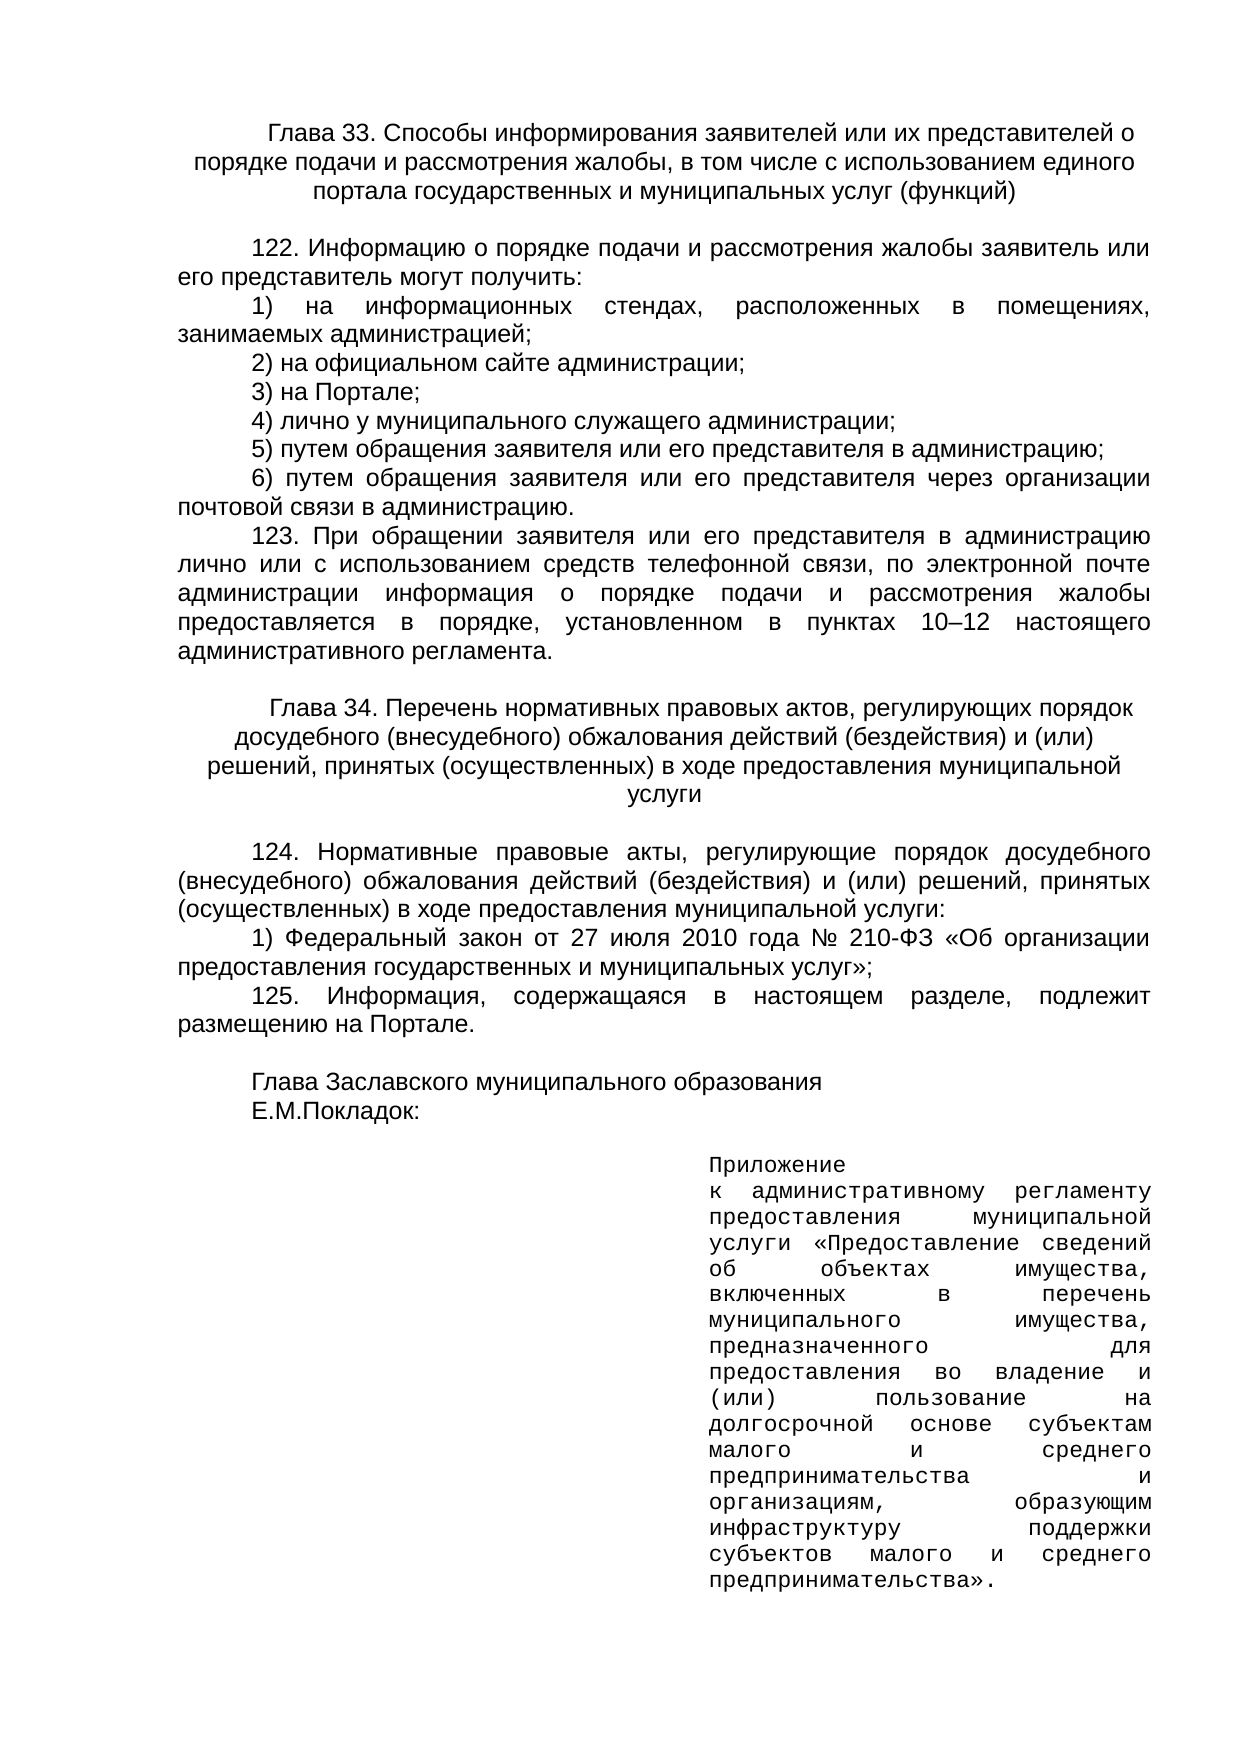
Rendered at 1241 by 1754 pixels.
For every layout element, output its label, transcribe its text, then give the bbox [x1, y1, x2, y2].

text Глава Заславского муниципального образования [177, 1067, 1152, 1096]
text 122. Информацию о порядке подачи и рассмотрения жалобы заявитель или его представитель могут получить: [177, 233, 1152, 291]
text 124. Нормативные правовые акты, регулирующие порядок досудебного (внесудебного) обжалования действий (бездействия) и (или) решений, принятых (осуществленных) в ходе предоставления муниципальной услуги: [177, 837, 1152, 923]
text 1) Федеральный закон от 27 июля 2010 года № 210-ФЗ «Об организации предоставления государственных и муниципальных услуг»; [177, 923, 1152, 981]
text 5) путем обращения заявителя или его представителя в администрацию; [177, 434, 1152, 463]
text 3) на Портале; [177, 377, 1152, 406]
text 125. Информация, содержащаяся в настоящем разделе, подлежит размещению на Портале. [177, 981, 1152, 1038]
text 2) на официальном сайте администрации; [177, 348, 1152, 377]
text Глава 33. Способы информирования заявителей или их представителей о порядке подачи и рассмотрения жалобы, в том числе с использованием единого портала государственных и муниципальных услуг (функций) [177, 118, 1152, 204]
text Глава 34. Перечень нормативных правовых актов, регулирующих порядок досудебного (внесудебного) обжалования действий (бездействия) и (или) решений, принятых (осуществленных) в ходе предоставления муниципальной услуги [177, 693, 1152, 808]
text 6) путем обращения заявителя или его представителя через организации почтовой связи в администрацию. [177, 463, 1152, 521]
text к административному регламенту предоставления муниципальной услуги «Предоставление сведений об объектах имущества, включенных в перечень муниципального имущества, предназначенного для предоставления во владение и (или) пользование на долгосрочной основе субъектам малого и среднего предпринимательства и организациям, образующим инфраструктуру поддержки субъектов малого и среднего предпринимательства». [709, 1179, 1152, 1594]
text 4) лично у муниципального служащего администрации; [177, 406, 1152, 434]
text Е.М.Покладок: [177, 1096, 1152, 1124]
text 1) на информационных стендах, расположенных в помещениях, занимаемых администрацией; [177, 291, 1152, 348]
text 123. При обращении заявителя или его представителя в администрацию лично или с использованием средств телефонной связи, по электронной почте администрации информация о порядке подачи и рассмотрения жалобы предоставляется в порядке, установленном в пунктах 10–12 настоящего административного регламента. [177, 521, 1152, 664]
text Приложение [709, 1153, 1152, 1179]
